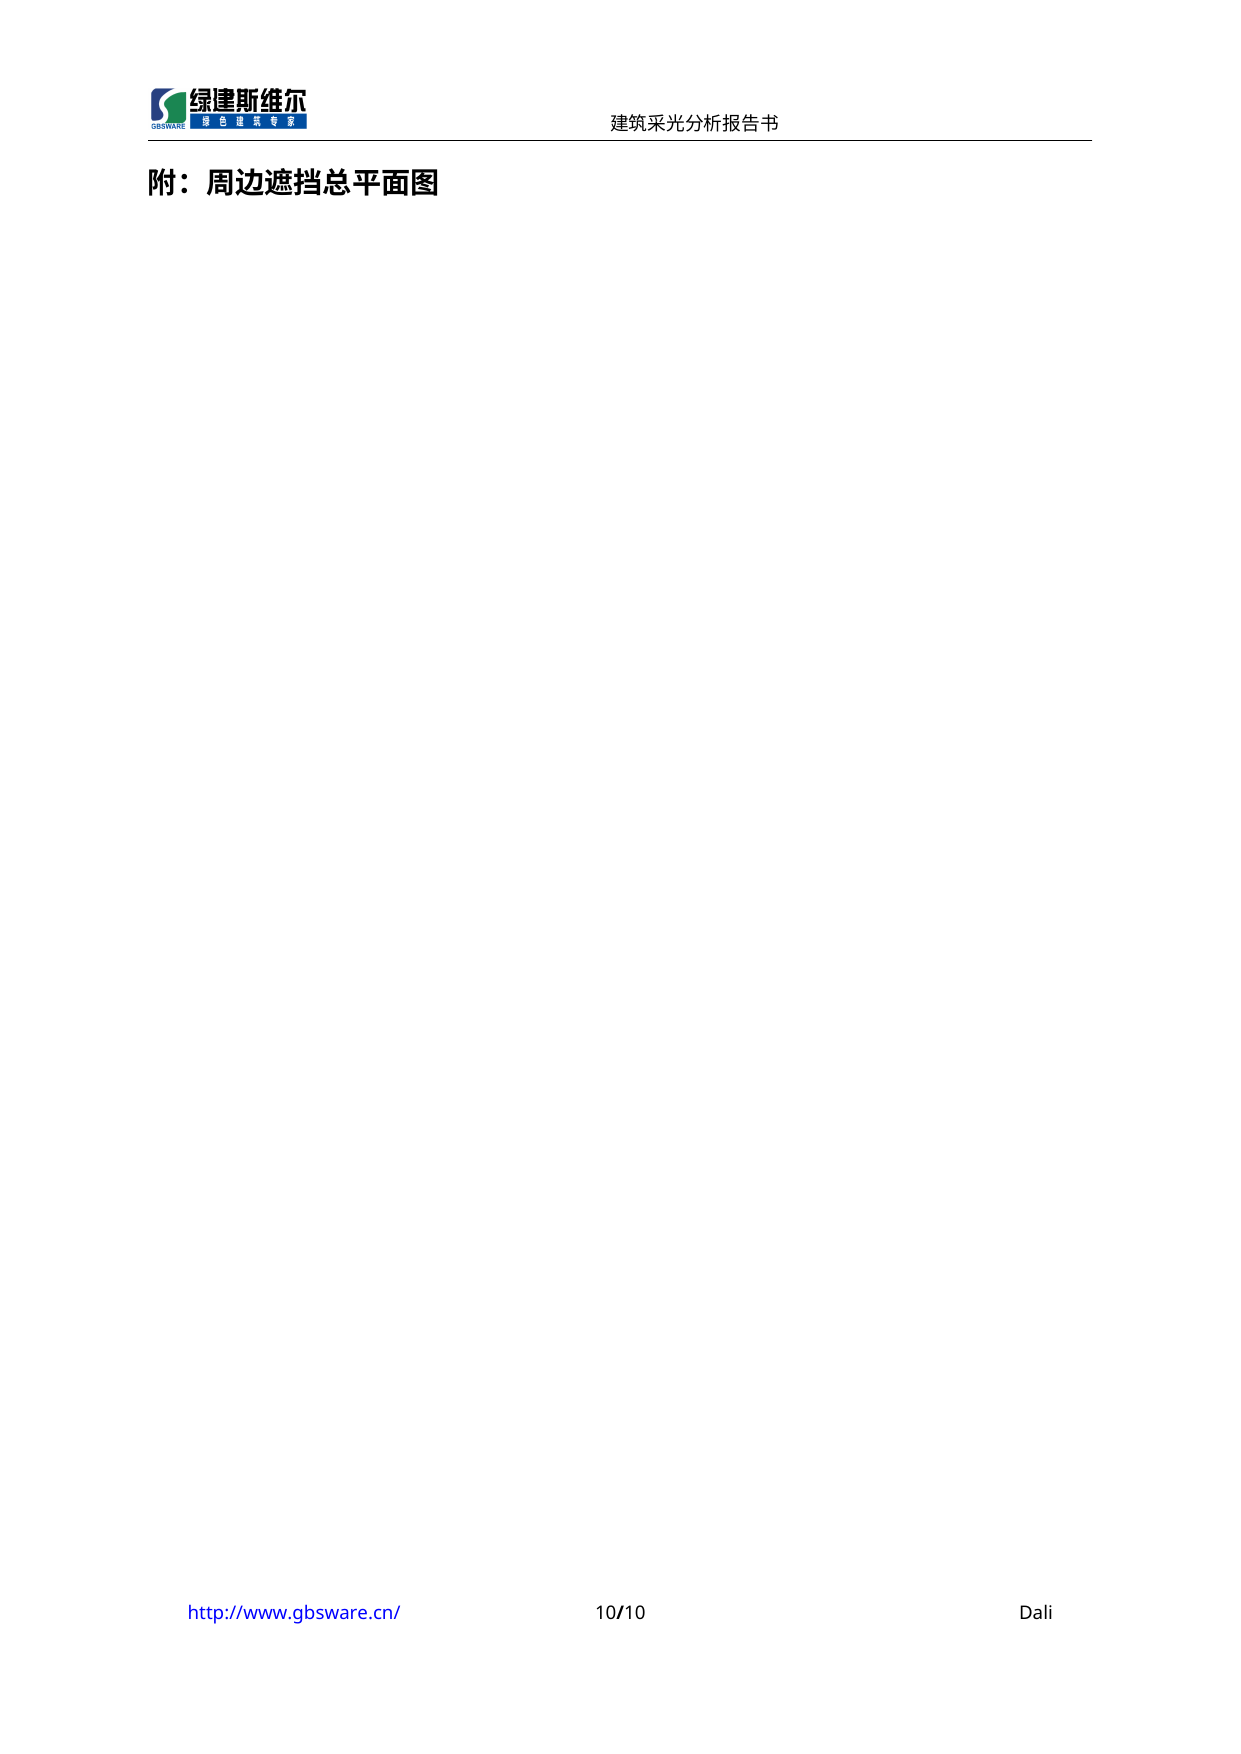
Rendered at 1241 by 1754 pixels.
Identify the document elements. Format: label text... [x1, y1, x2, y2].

picture [147, 88, 308, 130]
text 附：周边遮挡总平面图 [148, 160, 1092, 202]
